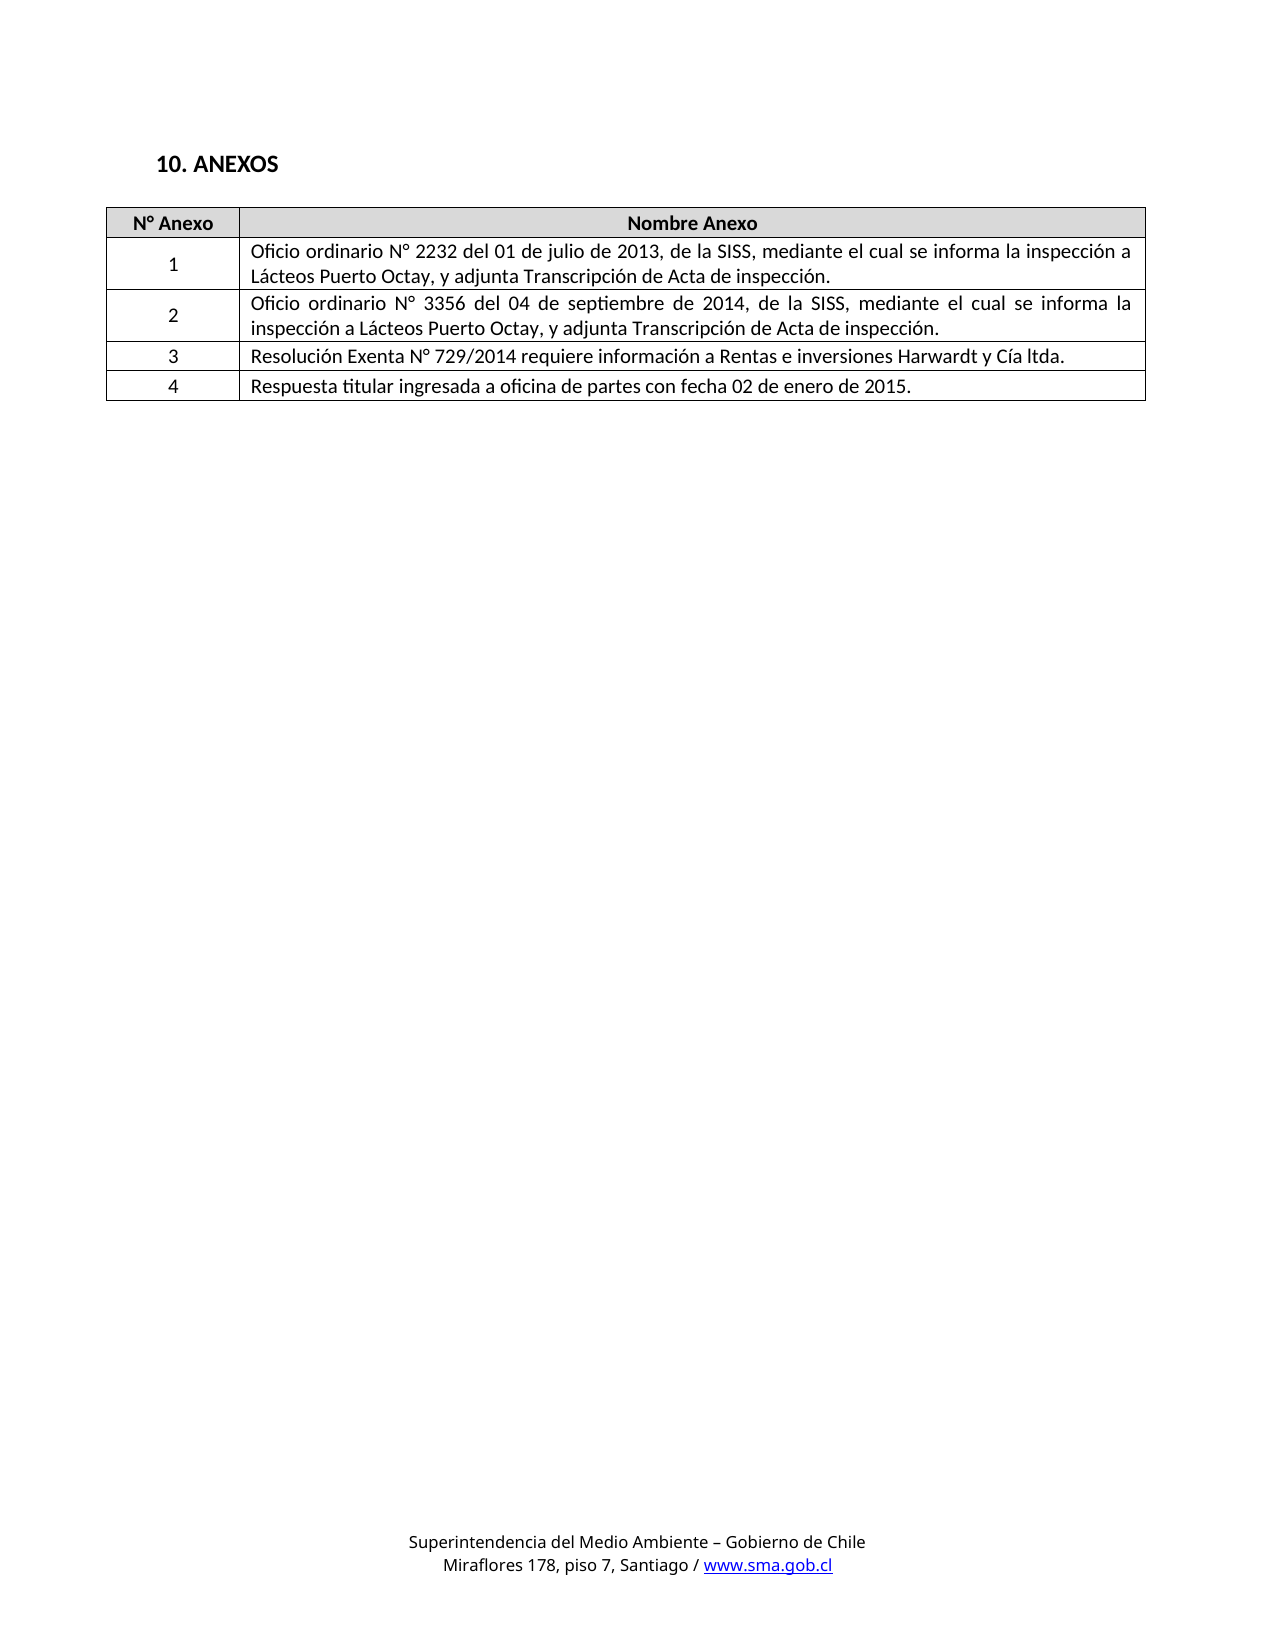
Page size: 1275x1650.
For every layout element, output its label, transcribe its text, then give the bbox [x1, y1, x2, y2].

table_cell 3 [107, 342, 239, 370]
table_cell Respuesta titular ingresada a oficina de partes con fecha 02 de enero de 2015. [240, 371, 1145, 400]
table_cell Resolución Exenta N° 729/2014 requiere información a Rentas e inversiones Harwardt y Cía ltda. [240, 342, 1145, 370]
table_header N° Anexo [107, 208, 239, 237]
table_cell Oficio ordinario N° 3356 del 04 de septiembre de 2014, de la SISS, mediante el cual se informa la inspección a Lácteos Puerto Octay, y adjunta Transcripción de Acta de inspección. [240, 290, 1145, 341]
table_cell Oficio ordinario N° 2232 del 01 de julio de 2013, de la SISS, mediante el cual se informa la inspección a Lácteos Puerto Octay, y adjunta Transcripción de Acta de inspección. [240, 238, 1145, 289]
table_header Nombre Anexo [240, 208, 1145, 237]
table_cell 2 [107, 290, 239, 341]
subtitle ANEXOS [156, 149, 1157, 179]
table_cell 4 [107, 371, 239, 400]
table_cell 1 [107, 238, 239, 289]
